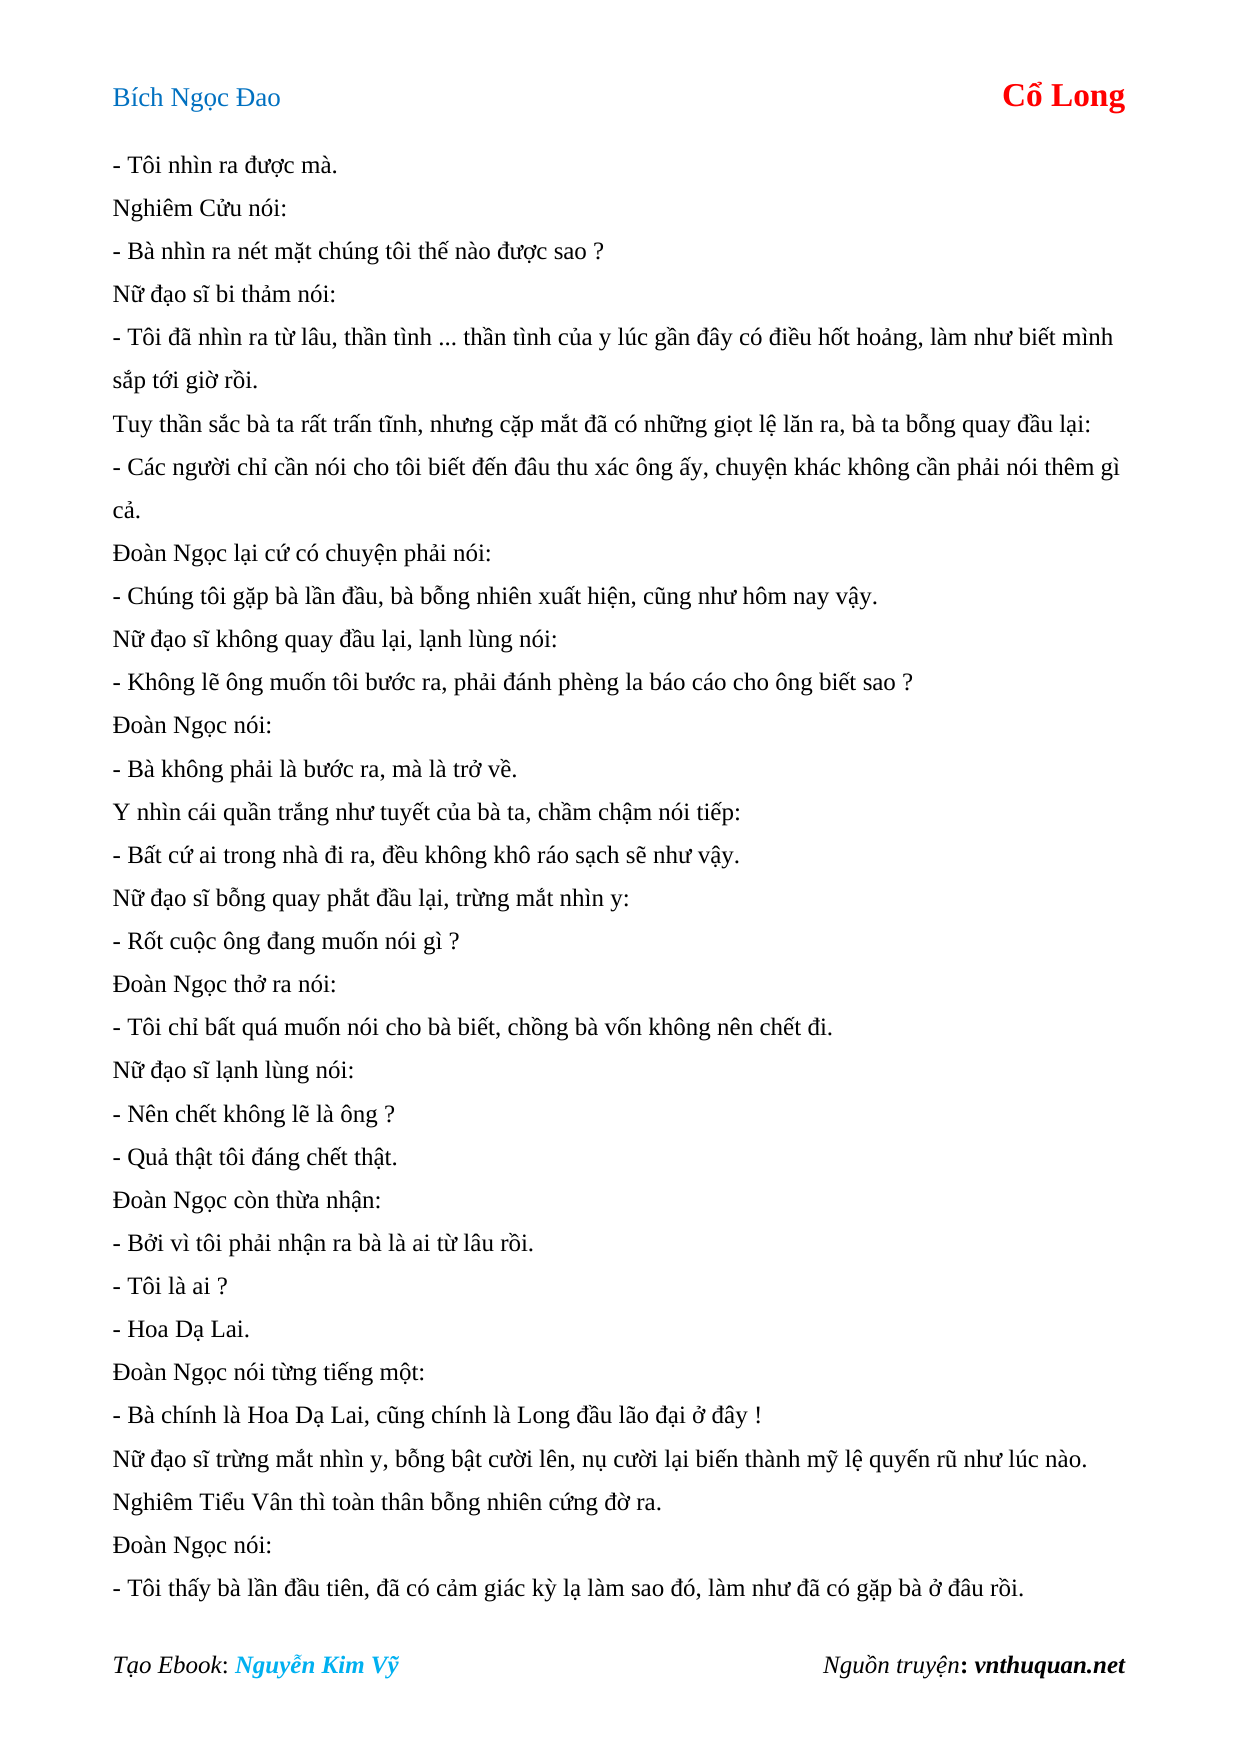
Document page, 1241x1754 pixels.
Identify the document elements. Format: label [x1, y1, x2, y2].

text [112, 150, 1128, 1602]
